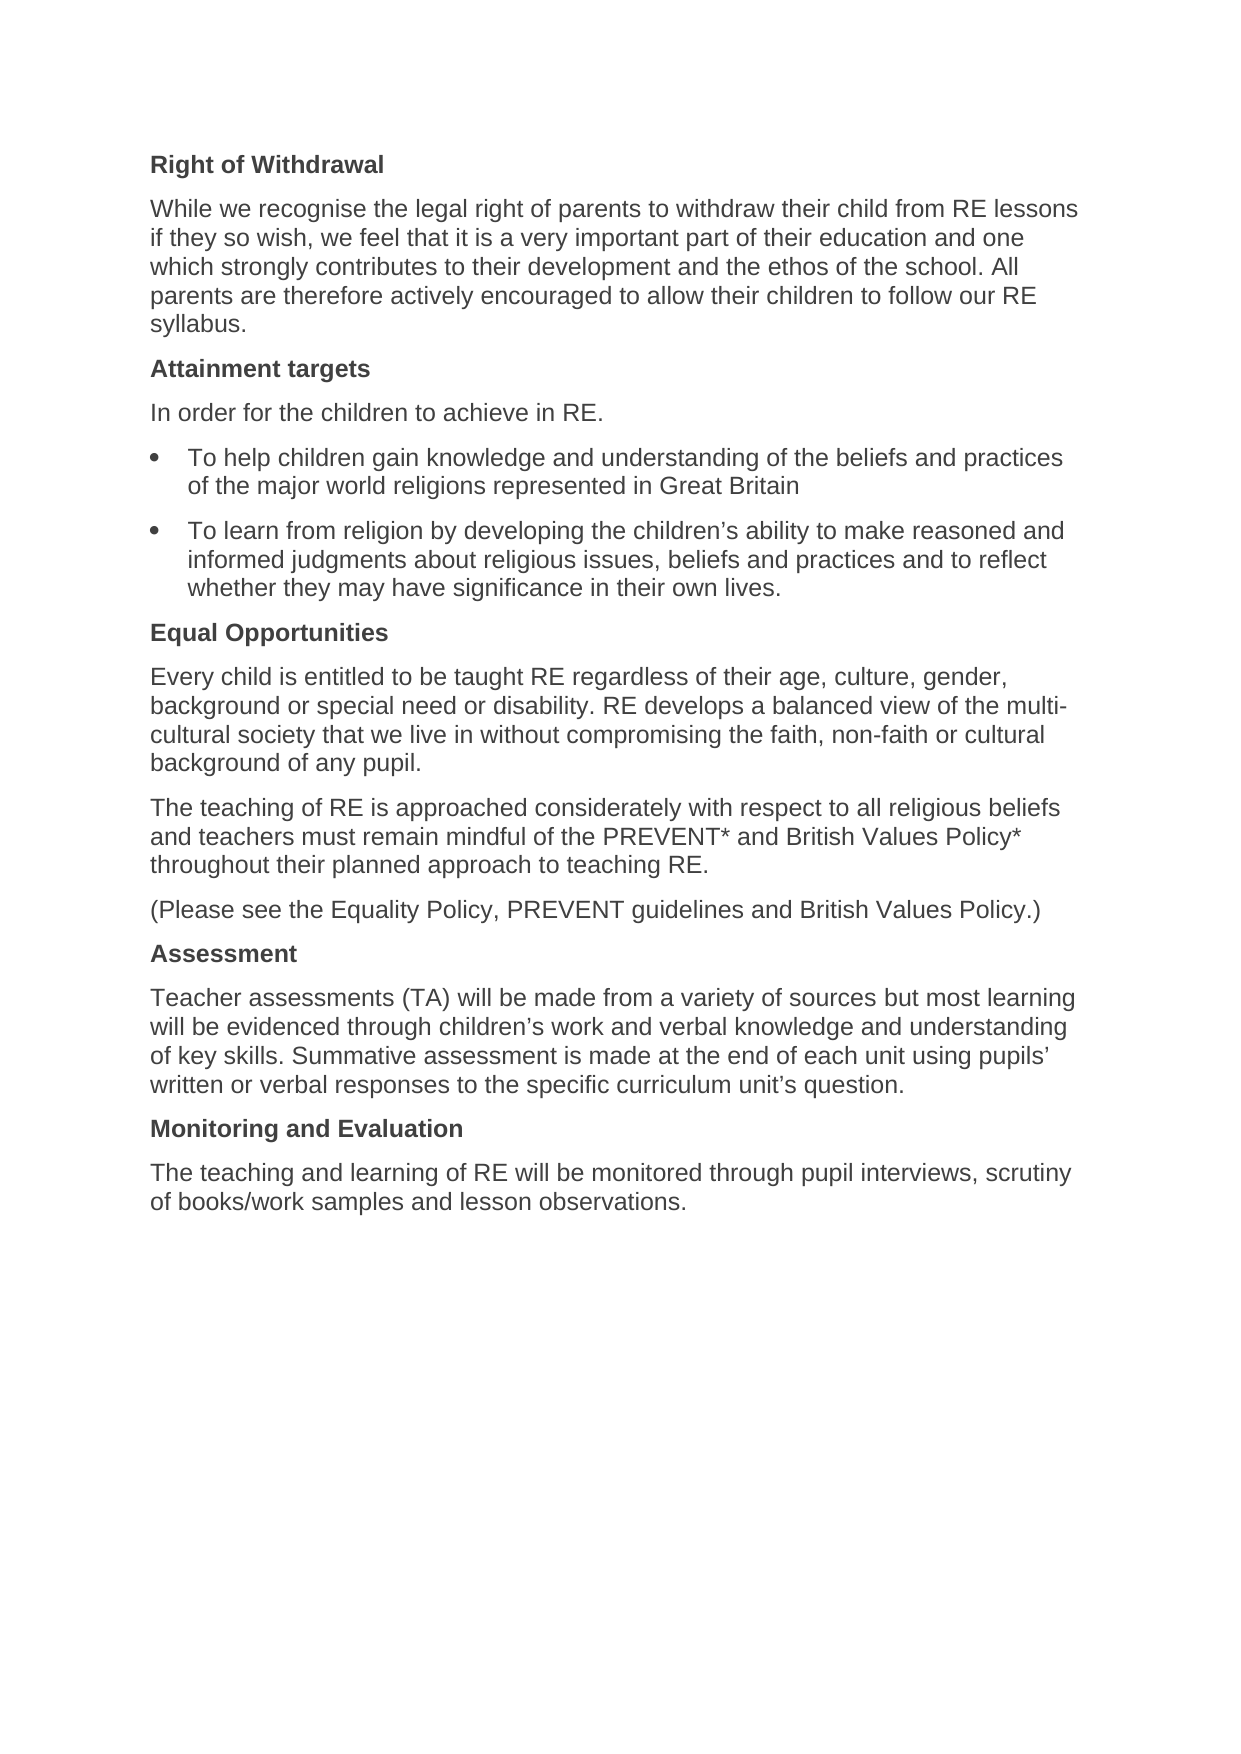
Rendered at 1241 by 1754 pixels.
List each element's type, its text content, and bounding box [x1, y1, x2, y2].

text Equal Opportunities [150, 618, 1090, 646]
text Every child is entitled to be taught RE regardless of their age, culture, gender, background or special need or disability. RE develops a balanced view of the multi-cultural society that we live in without compromising the faith, non-faith or cultural background of any pupil. [150, 662, 1090, 777]
text Monitoring and Evaluation [150, 1114, 1090, 1143]
text Right of Withdrawal [150, 150, 1090, 179]
text Assessment [150, 939, 1090, 968]
list To help children gain knowledge and understanding of the beliefs and practices of the major world religions represented in [150, 442, 1090, 500]
list To learn from religion by developing the children’s ability to make reasoned and informed judgments about religious issues, beliefs and practices and to reflect whether they may have significance in their own lives. [150, 516, 1090, 602]
text While we recognise the legal right of parents to withdraw their child from RE lessons if they so wish, we feel that it is a very important part of their education and one which strongly contributes to their development and the ethos of the school. All parents are therefore actively encouraged to allow their children to follow our RE syllabus. [150, 194, 1090, 338]
text The teaching and learning of RE will be monitored through pupil interviews, scrutiny of books/work samples and lesson observations. [150, 1158, 1090, 1216]
text In order for the children to achieve in RE. [150, 398, 1090, 427]
text (Please see the Equality Policy, PREVENT guidelines and British Values Policy.) [150, 894, 1090, 923]
text The teaching of RE is approached considerately with respect to all religious beliefs and teachers must remain mindful of the PREVENT* and British Values Policy* throughout their planned approach to teaching RE. [150, 793, 1090, 879]
text Attainment targets [150, 354, 1090, 382]
text Teacher assessments (TA) will be made from a variety of sources but most learning will be evidenced through children’s work and verbal knowledge and understanding of key skills. Summative assessment is made at the end of each unit using pupils’ written or verbal responses to the specific curriculum unit’s question. [150, 983, 1090, 1098]
